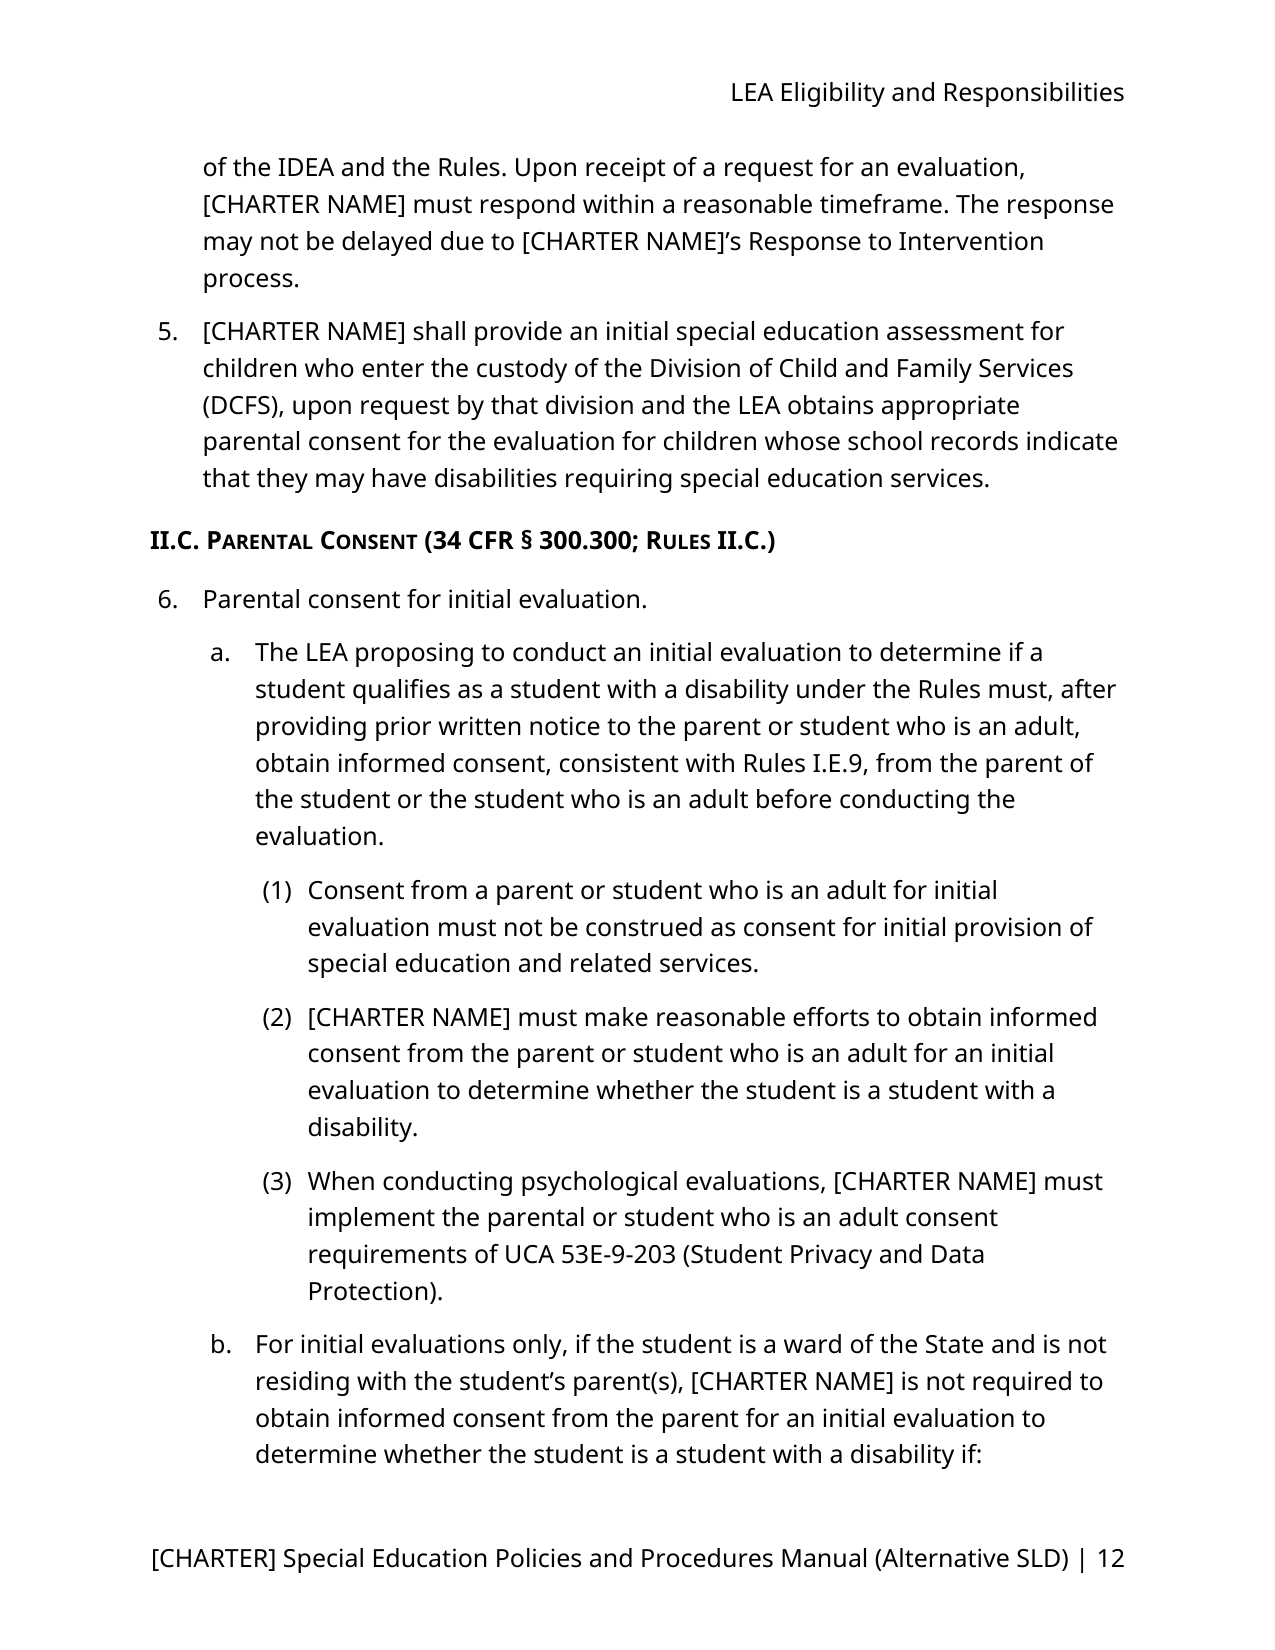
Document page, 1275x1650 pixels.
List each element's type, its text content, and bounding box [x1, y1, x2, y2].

list [CHARTER NAME] must make reasonable efforts to obtain informed consent from the parent or student who is an adult for an initial evaluation to determine whether the student is a student with a disability. [262, 999, 1125, 1144]
list Parental consent for initial evaluation. [157, 582, 1125, 616]
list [157, 150, 1125, 294]
list Consent from a parent or student who is an adult for initial evaluation must not be construed as consent for initial provision of special education and related services. [262, 872, 1125, 980]
list When conducting psychological evaluations, [CHARTER NAME] must implement the parental or student who is an adult consent requirements of UCA 53E-9-203 (Student Privacy and Data Protection). [262, 1163, 1125, 1307]
list [CHARTER NAME] shall provide an initial special education assessment for children who enter the custody of the Division of Child and Family Services (DCFS), upon request by that division and the LEA obtains appropriate parental consent for the evaluation for children whose school records indicate that they may have disabilities requiring special education services. [157, 314, 1125, 495]
subtitle Parental Consent (34 CFR § 300.300; Rules II.C.) [150, 523, 1125, 557]
list For initial evaluations only, if the student is a ward of the State and is not residing with the student’s parent(s), [CHARTER NAME] is not required to obtain informed consent from the parent for an initial evaluation to determine whether the student is a student with a disability if: [210, 1327, 1125, 1471]
list The LEA proposing to conduct an initial evaluation to determine if a student qualifies as a student with a disability under the Rules must, after providing prior written notice to the parent or student who is an adult, obtain informed consent, consistent with Rules I.E.9, from the parent of the student or the student who is an adult before conducting the evaluation. [210, 635, 1125, 853]
